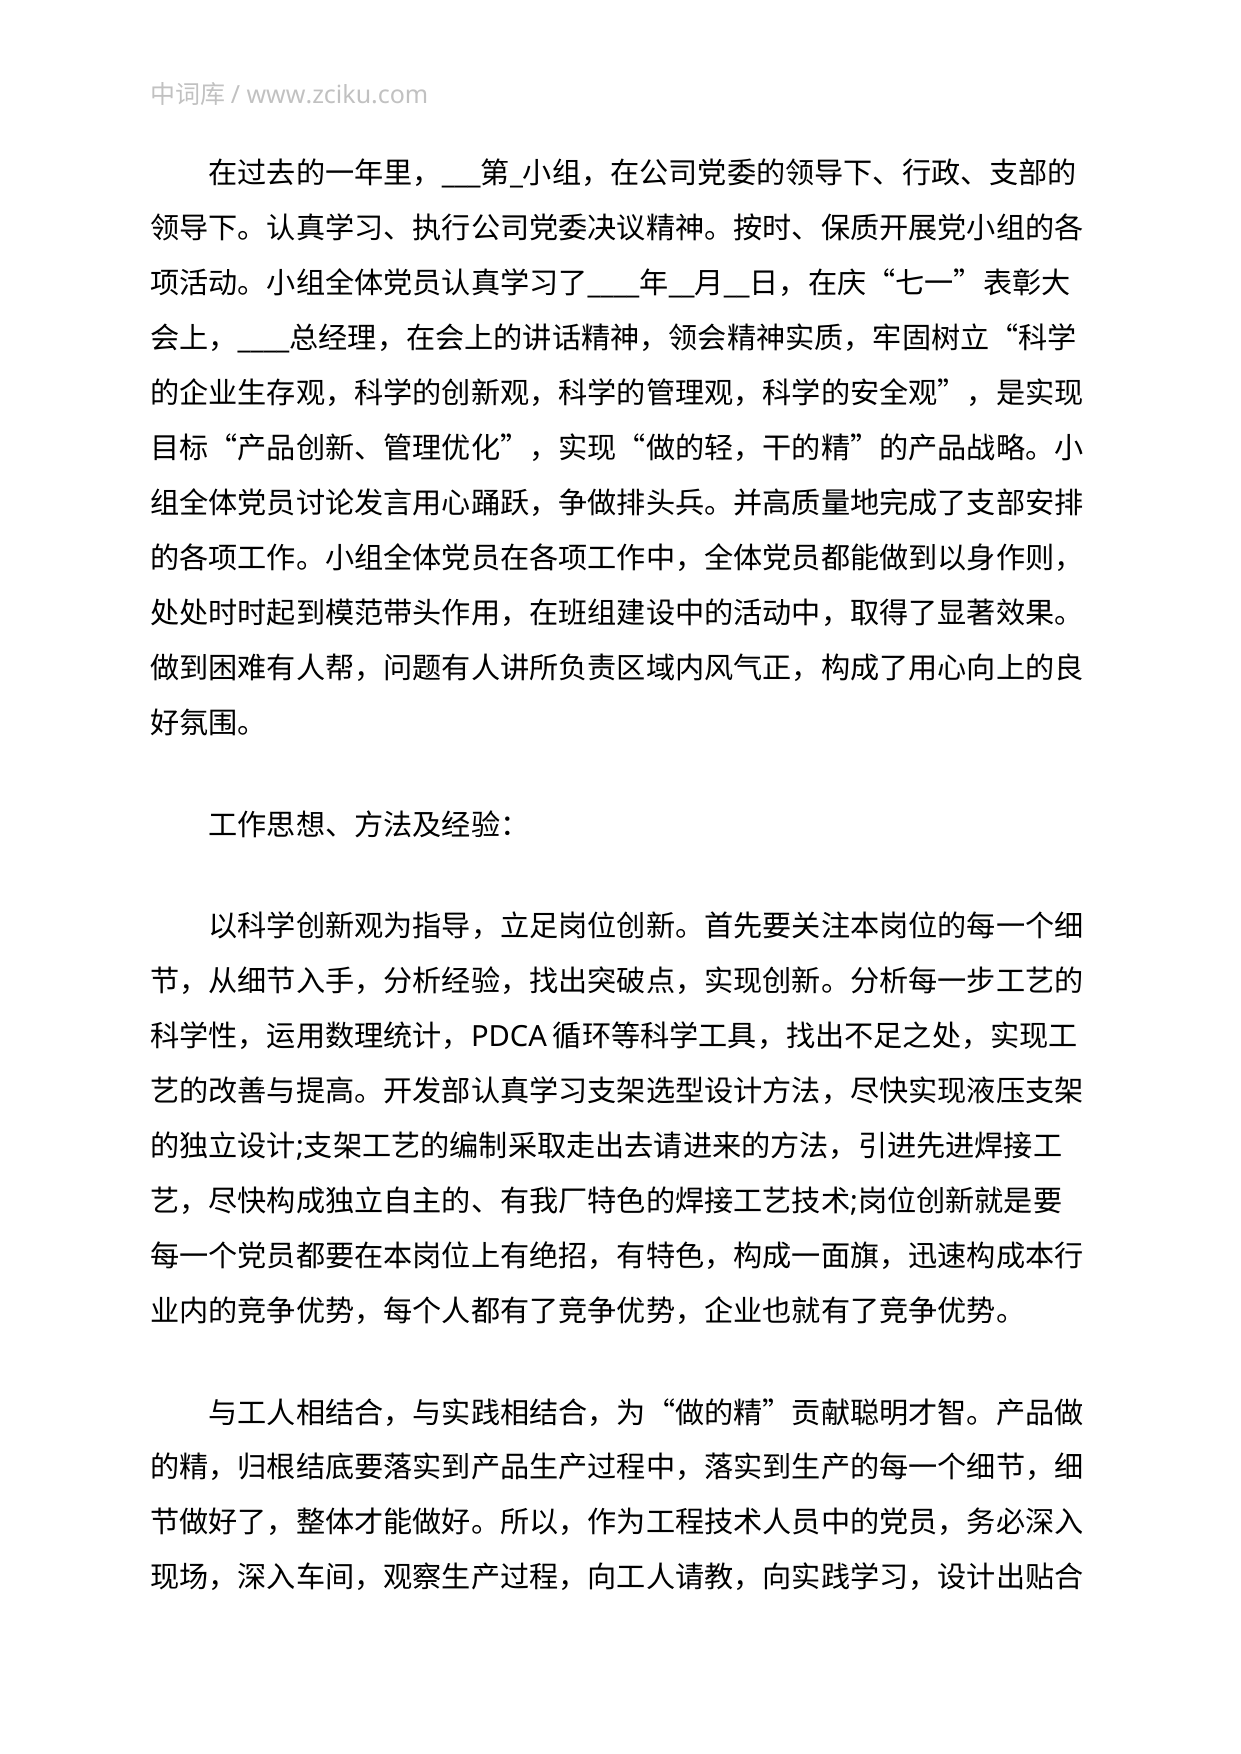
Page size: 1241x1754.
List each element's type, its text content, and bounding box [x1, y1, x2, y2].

text 在过去的一年里，___第_小组，在公司党委的领导下、行政、支部的领导下。认真学习、执行公司党委决议精神。按时、保质开展党小组的各项活动。小组全体党员认真学习了____年__月__日，在庆“七一”表彰大会上，____总经理，在会上的讲话精神，领会精神实质，牢固树立“科学的企业生存观，科学的创新观，科学的管理观，科学的安全观”，是实现目标“产品创新、管理优化”，实现“做的轻，干的精”的产品战略。小组全体党员讨论发言用心踊跃，争做排头兵。并高质量地完成了支部安排的各项工作。小组全体党员在各项工作中，全体党员都能做到以身作则，处处时时起到模范带头作用，在班组建设中的活动中，取得了显著效果。做到困难有人帮，问题有人讲所负责区域内风气正，构成了用心向上的良好氛围。 [150, 150, 1090, 742]
text 工作思想、方法及经验： [150, 801, 1090, 843]
text 以科学创新观为指导，立足岗位创新。首先要关注本岗位的每一个细节，从细节入手，分析经验，找出突破点，实现创新。分析每一步工艺的科学性，运用数理统计，PDCA循环等科学工具，找出不足之处，实现工艺的改善与提高。开发部认真学习支架选型设计方法，尽快实现液压支架的独立设计;支架工艺的编制采取走出去请进来的方法，引进先进焊接工艺，尽快构成独立自主的、有我厂特色的焊接工艺技术;岗位创新就是要每一个党员都要在本岗位上有绝招，有特色，构成一面旗，迅速构成本行业内的竞争优势，每个人都有了竞争优势，企业也就有了竞争优势。 [150, 903, 1090, 1330]
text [150, 1389, 1090, 1596]
